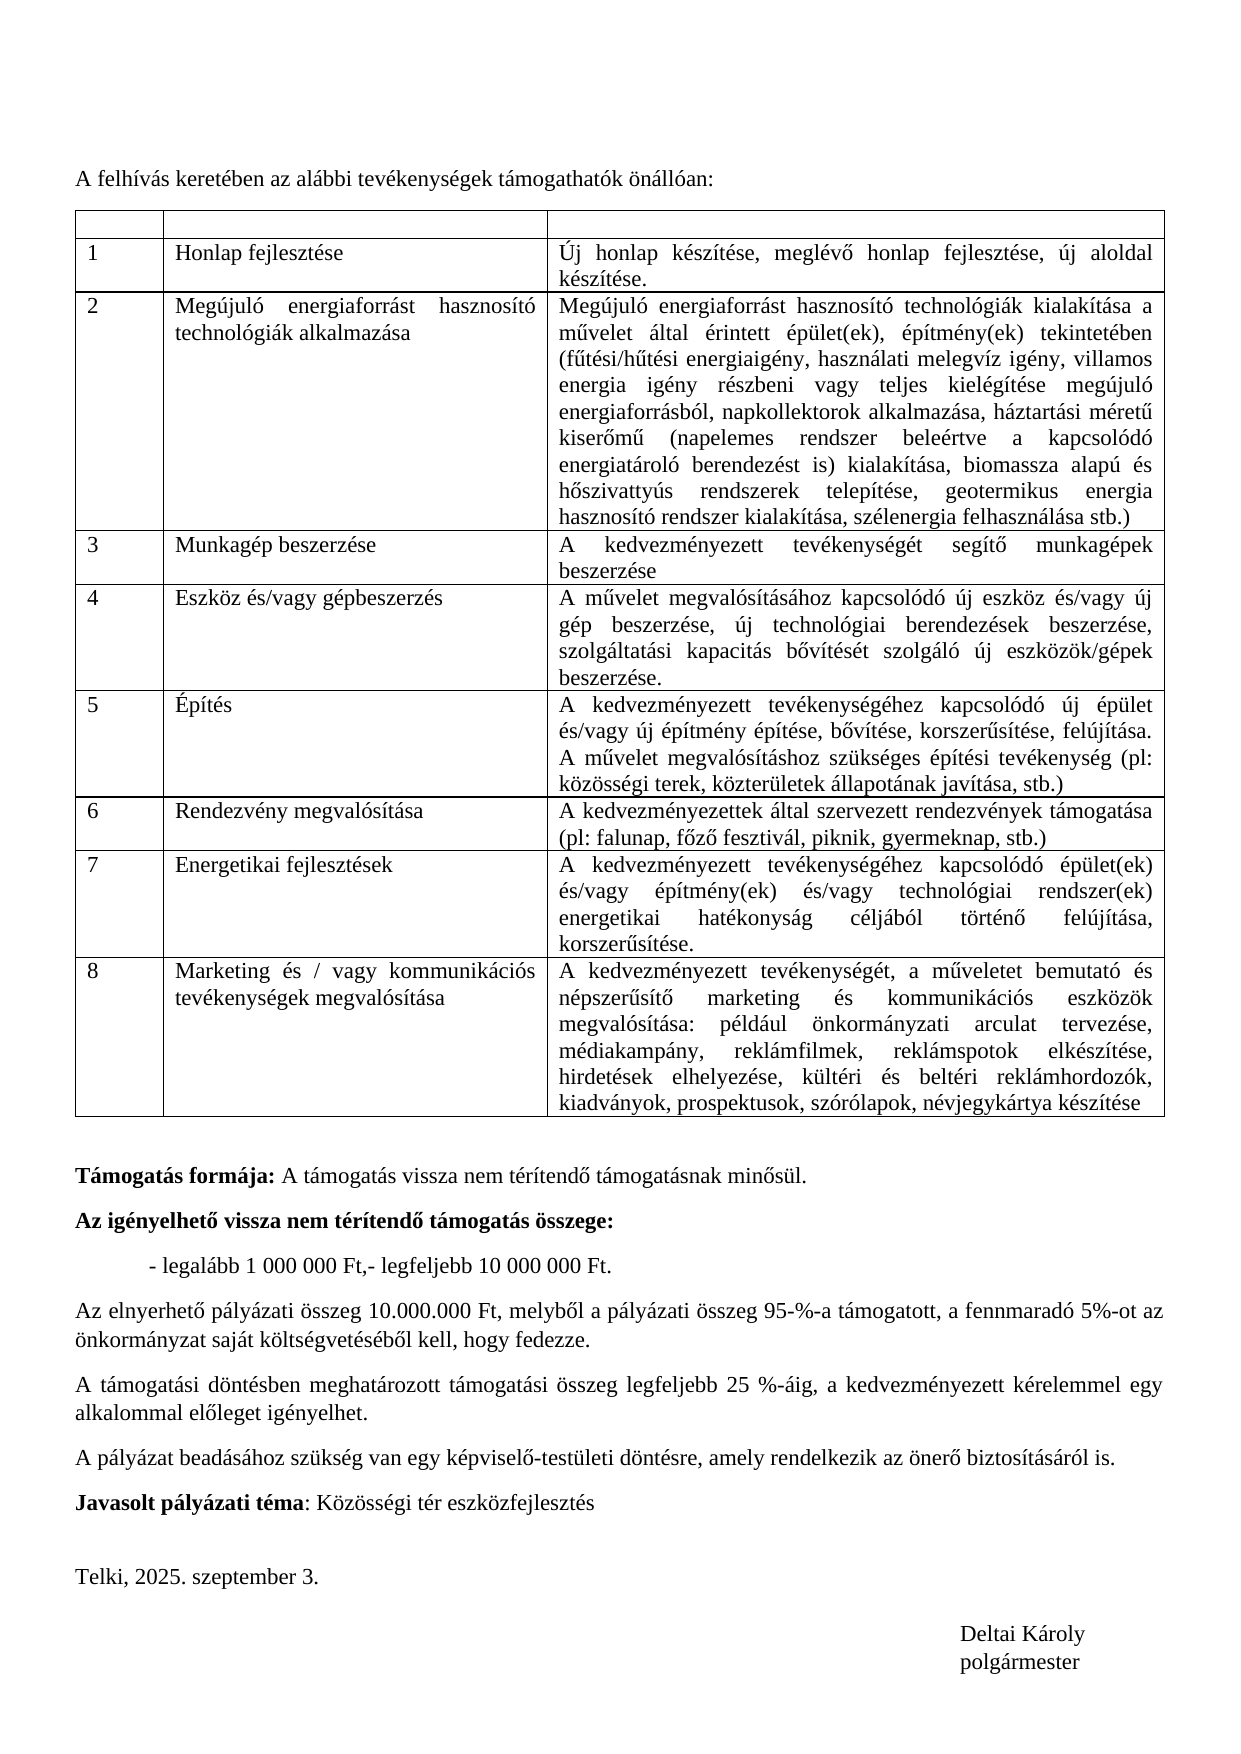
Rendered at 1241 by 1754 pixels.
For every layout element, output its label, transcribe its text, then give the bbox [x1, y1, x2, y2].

table_cell Munkagép beszerzése [164, 531, 547, 583]
table_cell 7 [76, 851, 163, 957]
table_cell 1 [76, 239, 163, 291]
text A támogatási döntésben meghatározott támogatási összeg legfeljebb 25 %-áig, a kedvezményezett kérelemmel egy alkalommal előleget igényelhet. [75, 1371, 1165, 1426]
table_cell Energetikai fejlesztések [164, 851, 547, 957]
table_cell Rendezvény megvalósítása [164, 798, 547, 850]
text A pályázat beadásához szükség van egy képviselő-testületi döntésre, amely rendelkezik az önerő biztosításáról is. [75, 1444, 1165, 1471]
table_cell A kedvezményezett tevékenységét segítő munkagépek beszerzése [548, 531, 1164, 583]
table_cell Megújuló energiaforrást hasznosító technológiák kialakítása a művelet által érintett épület(ek), építmény(ek) tekintetében (fűtési/hűtési energiaigény, használati melegvíz igény, villamos energia igény részbeni vagy teljes kielégítése megújuló energiaforrásból, napkollektorok alkalmazása, háztartási méretű kiserőmű (napelemes rendszer beleértve a kapcsolódó energiatároló berendezést is) kialakítása, biomassza alapú és hőszivattyús rendszerek telepítése, geotermikus energia hasznosító rendszer kialakítása, szélenergia felhasználása stb.) [548, 293, 1164, 530]
text Javasolt pályázati téma: Közösségi tér eszközfejlesztés [75, 1489, 1165, 1516]
table_cell 8 [76, 958, 163, 1116]
text Támogatás formája: A támogatás vissza nem térítendő támogatásnak minősül. [75, 1162, 1165, 1188]
table_cell Megújuló energiaforrást hasznosító technológiák alkalmazása [164, 293, 547, 530]
text Az elnyerhető pályázati összeg 10.000.000 Ft, melyből a pályázati összeg 95-%-a támogatott, a fennmaradó 5%-ot az önkormányzat saját költségvetéséből kell, hogy fedezze. [75, 1297, 1165, 1352]
table_cell A kedvezményezettek által szervezett rendezvények támogatása (pl: falunap, főző fesztivál, piknik, gyermeknap, stb.) [548, 798, 1164, 850]
table_cell Építés [164, 691, 547, 796]
table_cell 4 [76, 585, 163, 690]
table_cell Marketing és / vagy kommunikációs tevékenységek megvalósítása [164, 958, 547, 1116]
table_cell 5 [76, 691, 163, 796]
table_cell A kedvezményezett tevékenységéhez kapcsolódó épület(ek) és/vagy építmény(ek) és/vagy technológiai rendszer(ek) energetikai hatékonyság céljából történő felújítása, korszerűsítése. [548, 851, 1164, 957]
text Telki, 2025. szeptember 3. [75, 1563, 1165, 1589]
text A felhívás keretében az alábbi tevékenységek támogathatók önállóan: [75, 165, 1165, 192]
table_header [76, 211, 163, 238]
table_cell Honlap fejlesztése [164, 239, 547, 291]
table_header [548, 211, 1164, 238]
text - legalább 1 000 000 Ft,- legfeljebb 10 000 000 Ft. [75, 1252, 1165, 1278]
table_cell 2 [76, 293, 163, 530]
text Deltai Károly [75, 1620, 1165, 1646]
table_cell A művelet megvalósításához kapcsolódó új eszköz és/vagy új gép beszerzése, új technológiai berendezések beszerzése, szolgáltatási kapacitás bővítését szolgáló új eszközök/gépek beszerzése. [548, 585, 1164, 690]
table_cell 3 [76, 531, 163, 583]
table_header [164, 211, 547, 238]
table_cell 6 [76, 798, 163, 850]
text polgármester [75, 1648, 1165, 1674]
table_cell Eszköz és/vagy gépbeszerzés [164, 585, 547, 690]
table_cell A kedvezményezett tevékenységéhez kapcsolódó új épület és/vagy új építmény építése, bővítése, korszerűsítése, felújítása. A művelet megvalósításhoz szükséges építési tevékenység (pl: közösségi terek, közterületek állapotának javítása, stb.) [548, 691, 1164, 796]
table_cell A kedvezményezett tevékenységét, a műveletet bemutató és népszerűsítő marketing és kommunikációs eszközök megvalósítása: például önkormányzati arculat tervezése, médiakampány, reklámfilmek, reklámspotok elkészítése, hirdetések elhelyezése, kültéri és beltéri reklámhordozók, kiadványok, prospektusok, szórólapok, névjegykártya készítése [548, 958, 1164, 1116]
text Az igényelhető vissza nem térítendő támogatás összege: [75, 1207, 1165, 1233]
table_cell Új honlap készítése, meglévő honlap fejlesztése, új aloldal készítése. [548, 239, 1164, 291]
